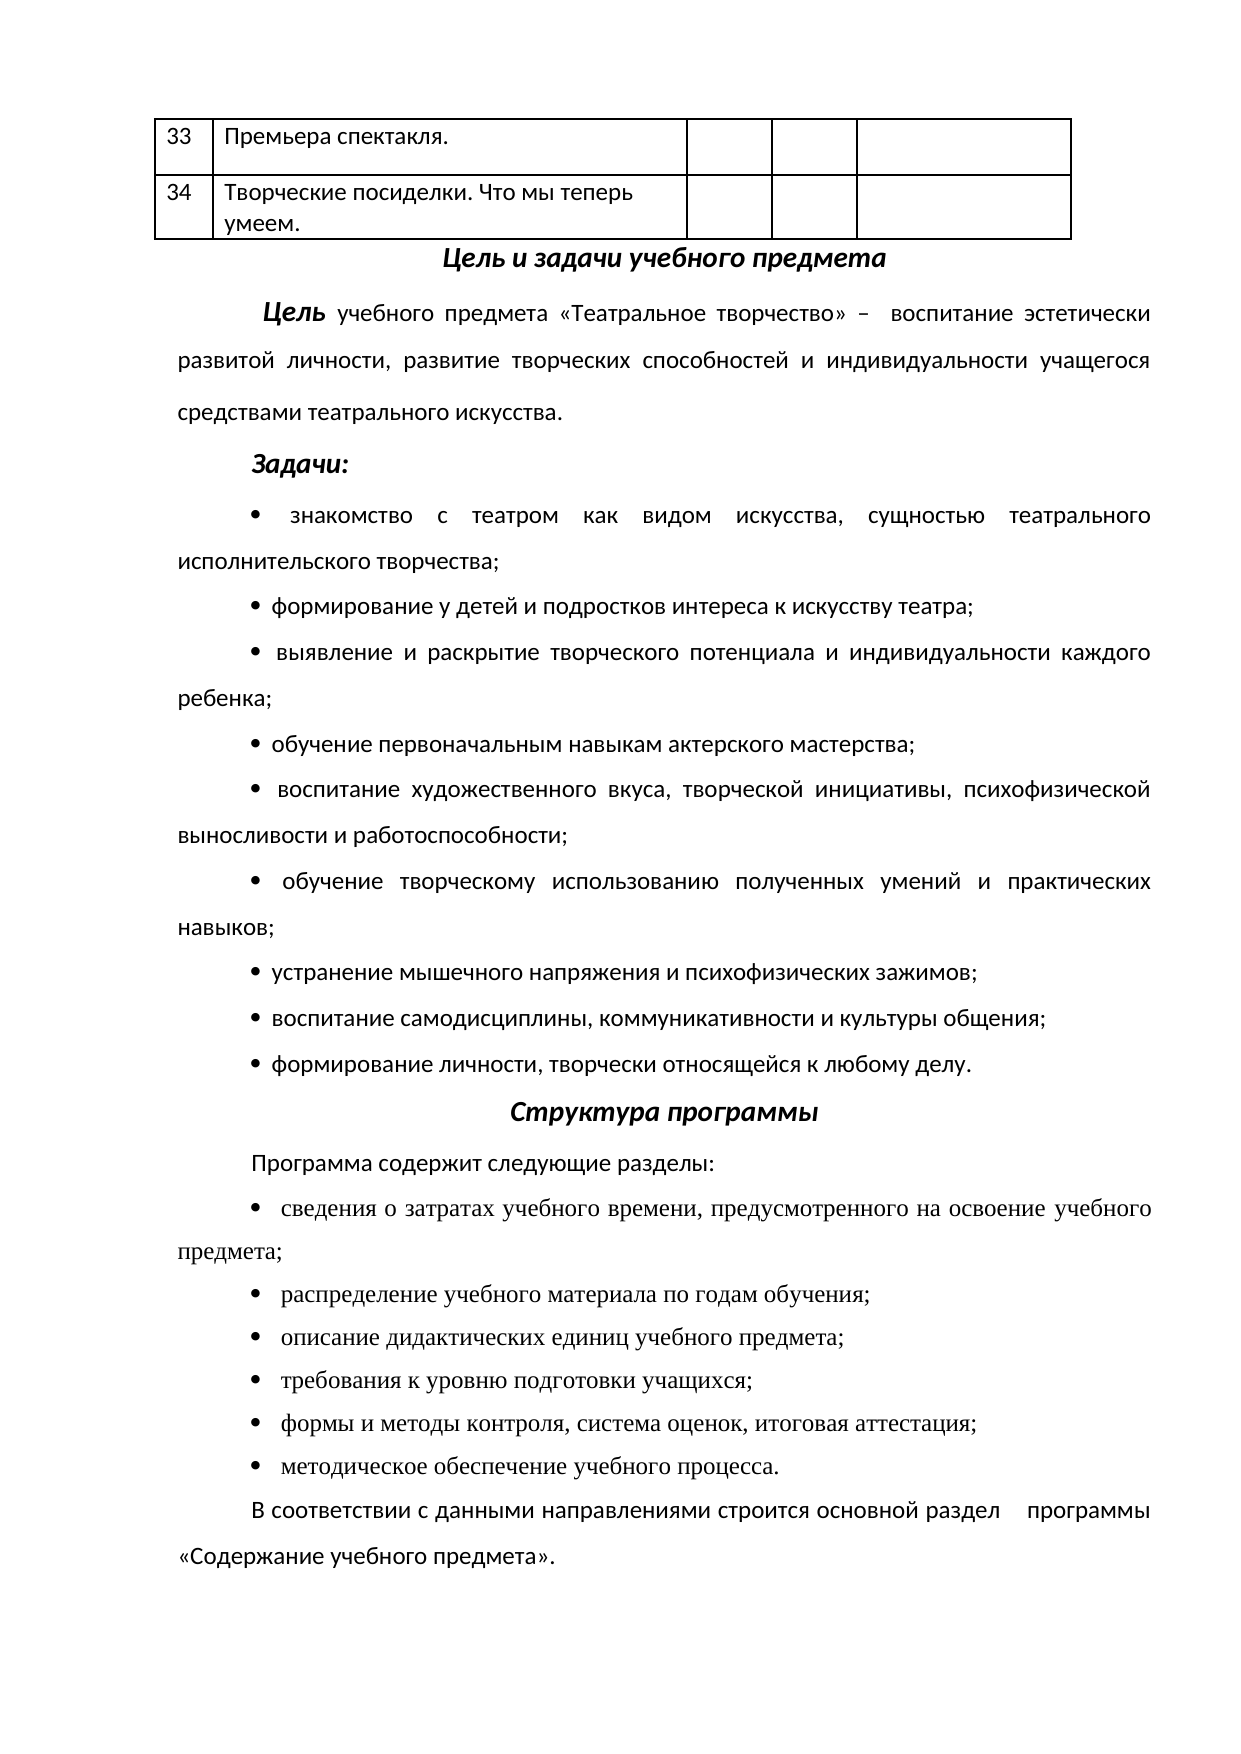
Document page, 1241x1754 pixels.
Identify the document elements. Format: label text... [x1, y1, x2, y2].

table_cell 34 [156, 176, 212, 237]
text В соответствии с данными направлениями строится основной раздел программы «Содержание учебного предмета». [177, 1494, 1152, 1571]
list формы и методы контроля, система оценок, итоговая аттестация; [177, 1408, 1152, 1437]
list обучение первоначальным навыкам актерского мастерства; [177, 728, 1152, 758]
list знакомство с театром как видом искусства, сущностью театрального исполнительского творчества; [177, 499, 1152, 575]
text Программа содержит следующие разделы: [177, 1147, 1152, 1177]
list сведения о затратах учебного времени, предусмотренного на освоение учебного предмета; [177, 1193, 1152, 1264]
list формирование личности, творчески относящейся к любому делу. [177, 1048, 1152, 1078]
list распределение учебного материала по годам обучения; [177, 1279, 1152, 1308]
text Цель и задачи учебного предмета [177, 239, 1152, 275]
table_cell [688, 176, 771, 237]
table_cell [858, 120, 1070, 174]
list формирование у детей и подростков интереса к искусству театра; [177, 591, 1152, 621]
table_cell [773, 176, 856, 237]
list устранение мышечного напряжения и психофизических зажимов; [177, 956, 1152, 987]
table_cell Творческие посиделки. Что мы теперь умеем. [214, 176, 686, 237]
table_cell [858, 176, 1070, 237]
list методическое обеспечение учебного процесса. [177, 1451, 1152, 1480]
list обучение творческому использованию полученных умений и практических навыков; [177, 865, 1152, 941]
text Задачи: [177, 446, 1152, 481]
list выявление и раскрытие творческого потенциала и индивидуальности каждого ребенка; [177, 636, 1152, 712]
table_cell 33 [156, 120, 212, 174]
table_cell [773, 120, 856, 174]
table_cell [688, 120, 771, 174]
text Цель учебного предмета «Театральное творчество» – воспитание эстетически развитой личности, развитие творческих способностей и индивидуальности учащегося средствами театрального искусства. [177, 293, 1152, 428]
list требования к уровню подготовки учащихся; [177, 1365, 1152, 1394]
list описание дидактических единиц учебного предмета; [177, 1322, 1152, 1351]
text Структура программы [177, 1093, 1152, 1129]
list воспитание самодисциплины, коммуникативности и культуры общения; [177, 1002, 1152, 1033]
table_cell Премьера спектакля. [214, 120, 686, 174]
list воспитание художественного вкуса, творческой инициативы, психофизической выносливости и работоспособности; [177, 773, 1152, 850]
